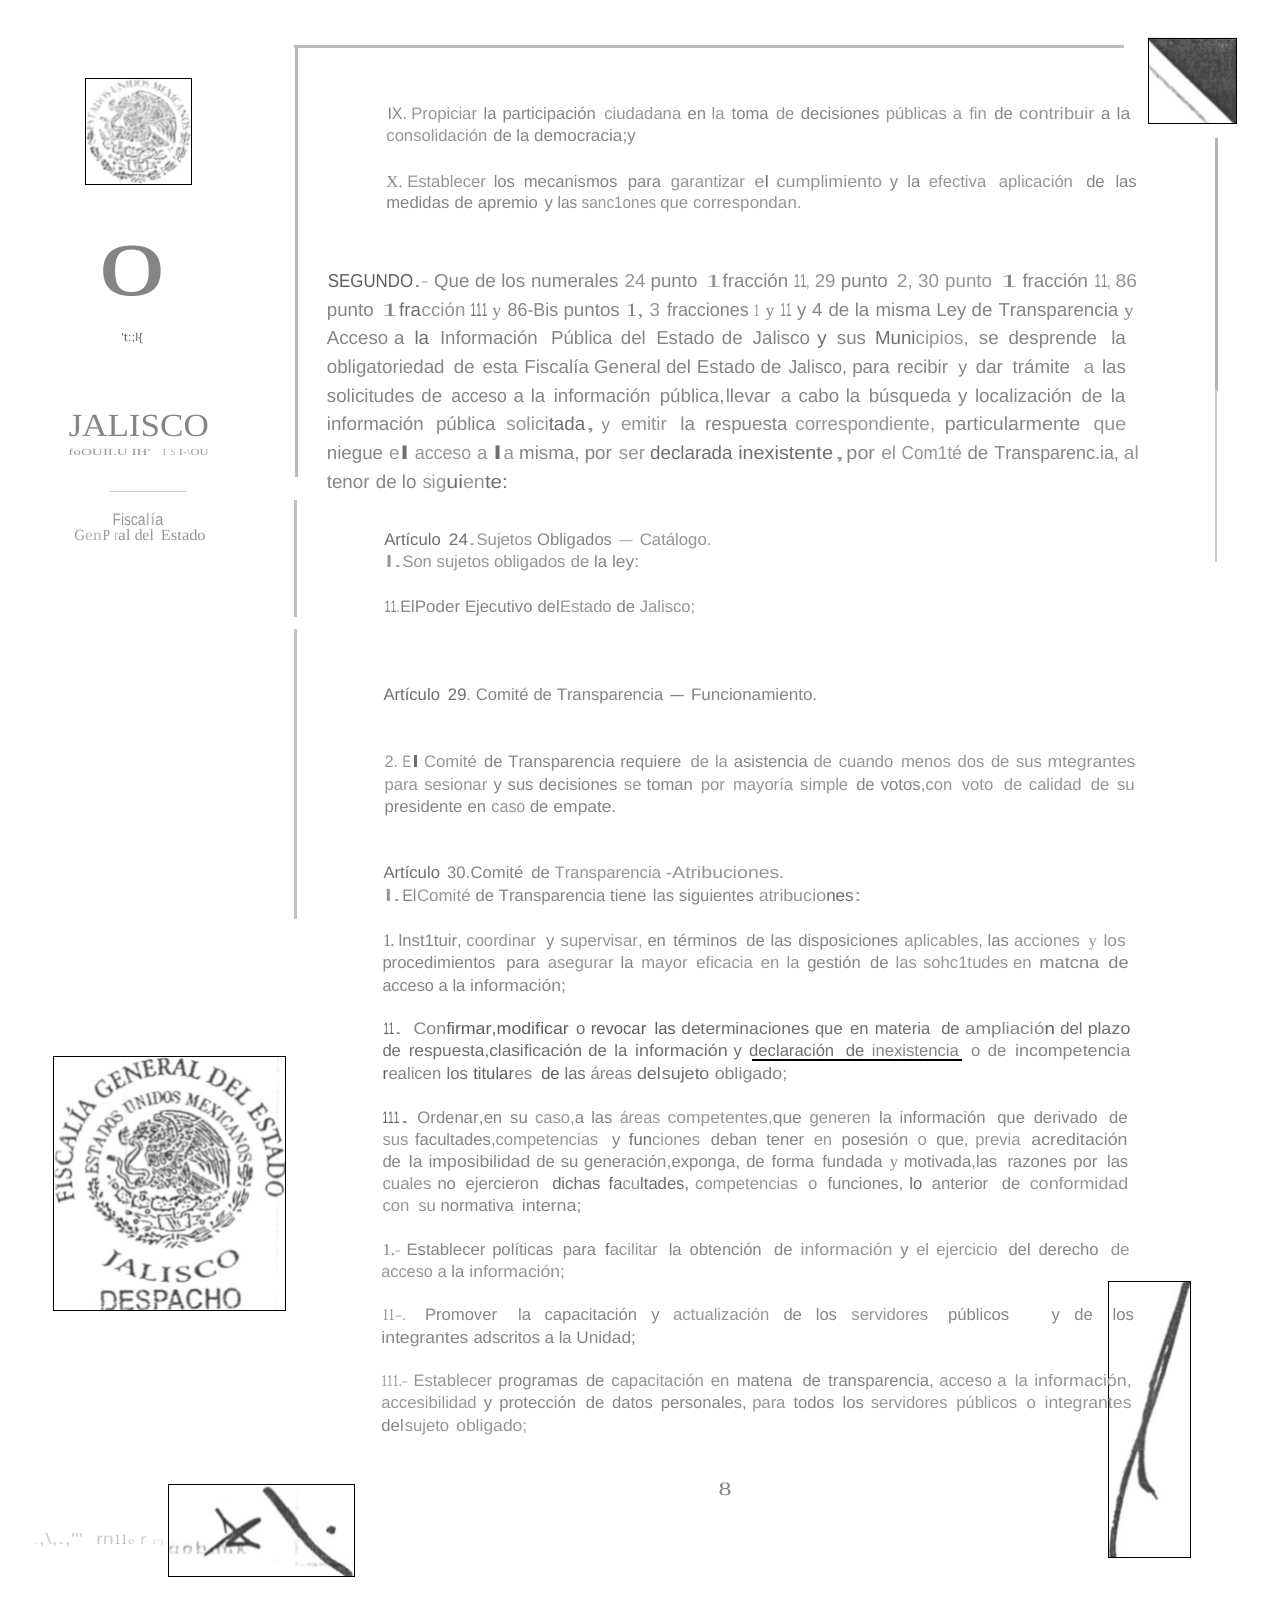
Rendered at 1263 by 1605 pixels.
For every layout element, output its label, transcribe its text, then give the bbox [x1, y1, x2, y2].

text 11.ElPoder Ejecutivo delEstado de Jalisco; [384, 597, 697, 616]
text 111. Ordenar,en su caso,a las áreas competentes,que generen la información que derivado de sus facultades,competencias y funciones deban tener en posesión o que, previa acreditación de la imposibilidad de su generación,exponga, de forma fundada y motivada,las razones por las cuales no ejercieron dichas facultades, competencias o funciones, lo anterior de conformidad con su normativa interna; [382, 1108, 1128, 1215]
picture [169, 1547, 354, 1576]
text 11-. Promover la capacitación y actualización de los servidores públicos y de los integrantes adscritos a la Unidad; [381, 1305, 1134, 1347]
text 2. El Comité de Transparencia requiere de la asistencia de cuando menos dos de sus mtegrantes para sesionar y sus decisiones se toman por mayoría simple de votos,con voto de calidad de su presidente en caso de empate. [384, 752, 1135, 816]
text IX. Propiciar la participación ciudadana en la toma de decisiones públicas a fin de contribuir a la consolidación de la democracia;y [386, 104, 1136, 145]
picture [54, 1057, 285, 1310]
picture [1109, 1282, 1190, 1529]
picture [1149, 39, 1236, 123]
text Artículo 24.Sujetos Obligados - Catálogo. l.Son sujetos obligados de la ley: [384, 530, 713, 571]
text 1.- Establecer políticas para facilitar la obtención de información y el ejercicio del derecho de acceso a la información; [381, 1240, 1131, 1281]
text ...,\,.,'" rn11e r 1") [34, 1529, 1250, 1547]
text GenP ral del Estado [71, 528, 208, 543]
text o't:;l{ [96, 195, 168, 419]
text SEGUNDO.- Que de los numerales 24 punto 1fracción 11, 29 punto 2, 30 punto 1 fracción 11, 86 punto 1fracción 111 y 86-Bis puntos 1, 3 fracciones 1 y 11 y 4 de la misma Ley de Transparencia y Acceso a la Información Pública del Estado de Jalisco y sus Municipios, se desprende la obligatoriedad de esta Fiscalía General del Estado de Jalisco, para recibir y dar trámite a las solicitudes de acceso a la información pública,llevar a cabo la búsqueda y localización de la información pública solicitada, y emitir la respuesta correspondiente, particularmente que niegue el acceso a la misma, por ser declarada inexistente,por el Com1té de Transparenc.ia, al tenor de lo siguiente: [327, 270, 1139, 492]
text Fiscalía [109, 509, 167, 528]
text 11. Confirmar,modificar o revocar las determinaciones que en materia de ampliación del plazo de respuesta,clasificación de la información y declaración de inexistencia o de incompetencia realicen los titulares de las áreas delsujeto obligado; [382, 1019, 1130, 1083]
text 8 [713, 1478, 736, 1499]
text JALISCO [62, 419, 215, 443]
text Artículo 29. Comité de Transparencia - Funcionamiento. [383, 685, 821, 704]
picture [86, 79, 191, 184]
text X. Establecer los mecanismos para garantizar el cumplimiento y la efectiva aplicación de las medidas de apremio y las sanc1ones que correspondan. [386, 172, 1137, 212]
text 1. lnst1tuir, coordinar y supervisar, en términos de las disposiciones aplicables, las acciones y los procedimientos para asegurar la mayor eficacia en la gestión de las sohc1tudes en matcna de acceso a la información; [382, 929, 1136, 994]
text 111.- Establecer programas de capacitación en matena de transparencia, acceso a la información, accesibilidad y protección de datos personales, para todos los servidores públicos o integrantes delsujeto obligado; [381, 1368, 1132, 1436]
text Artículo 30.Comité de Transparencia -Atribuciones. l.ElComité de Transparencia tiene las siguientes atribuciones: [383, 863, 862, 905]
picture [169, 1485, 354, 1529]
picture [1109, 1547, 1190, 1557]
